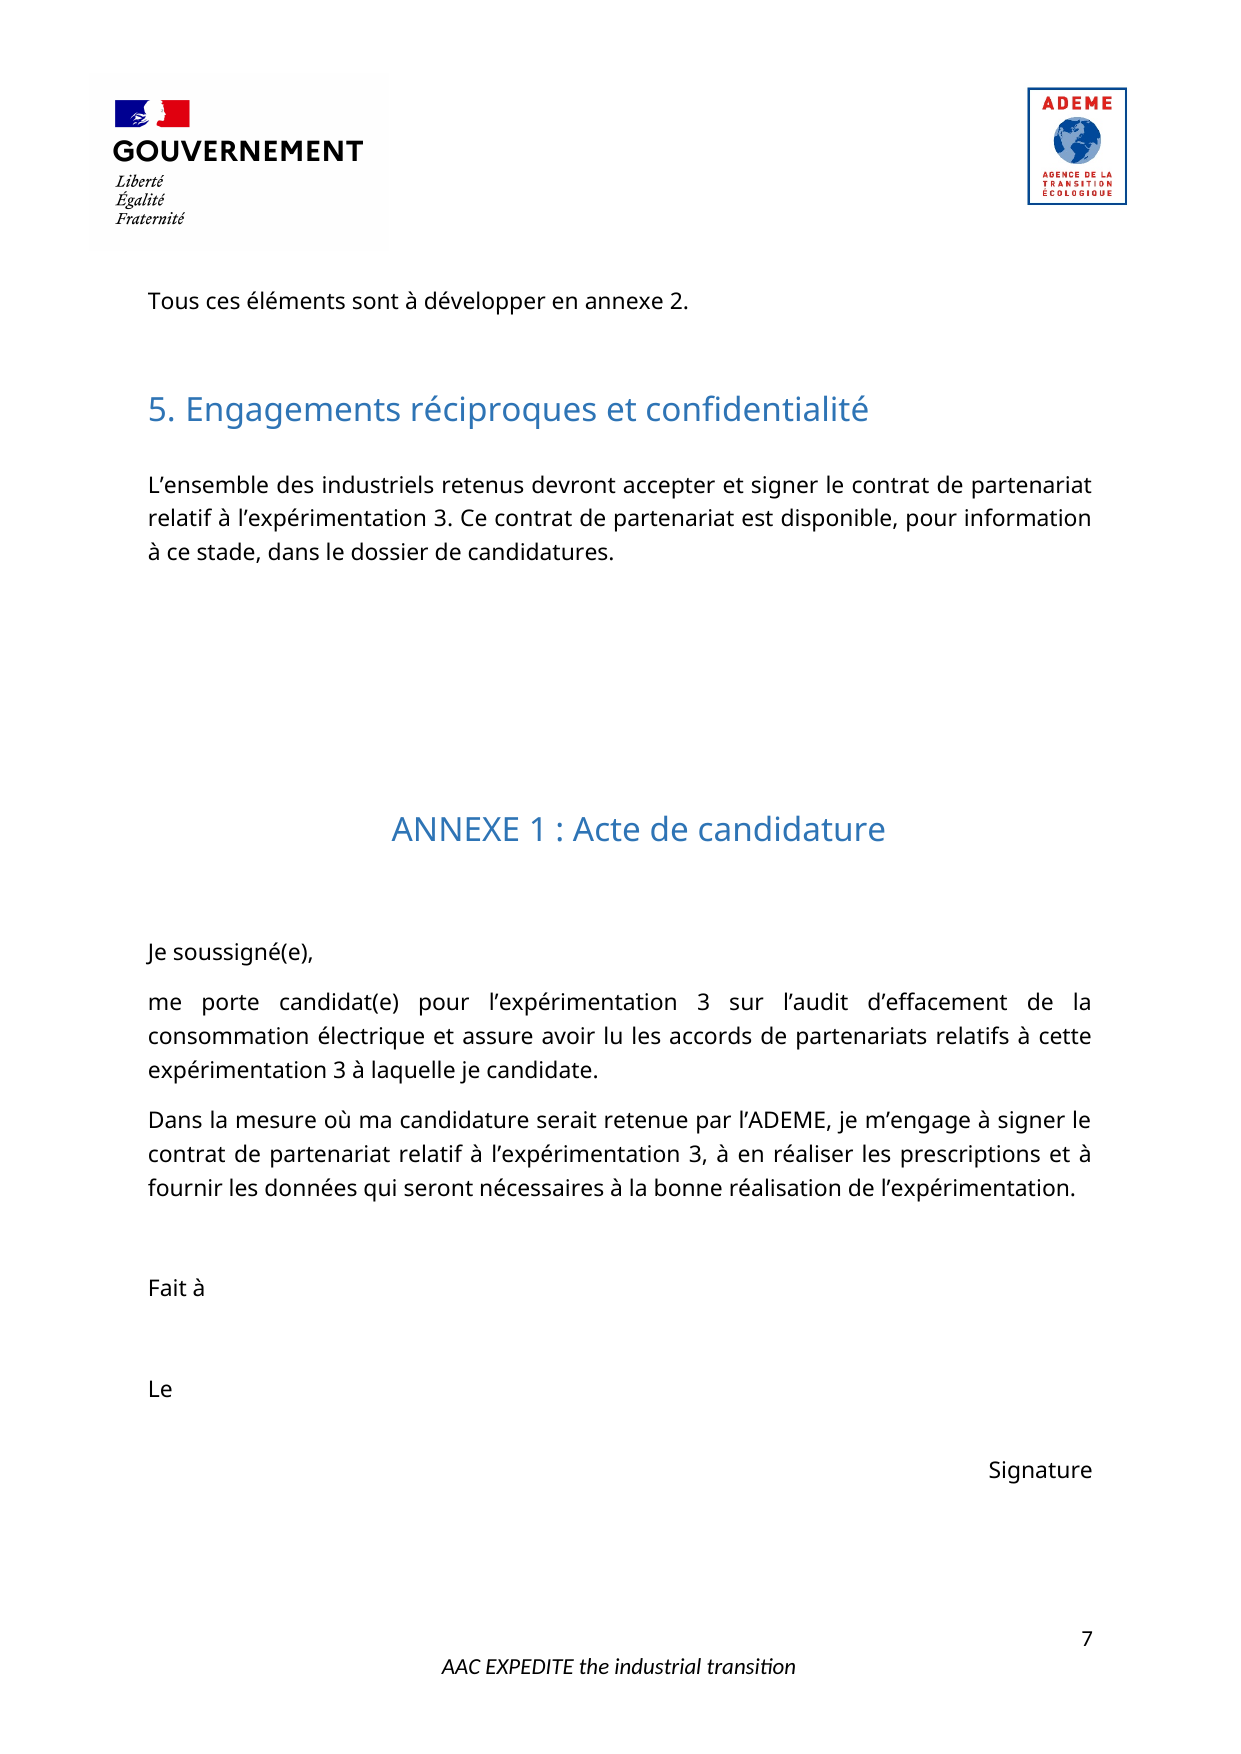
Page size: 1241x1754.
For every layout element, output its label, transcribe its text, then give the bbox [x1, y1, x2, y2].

subtitle Engagements réciproques et confidentialité [148, 386, 1093, 431]
text L’ensemble des industriels retenus devront accepter et signer le contrat de partenariat relatif à l’expérimentation 3. Ce contrat de partenariat est disponible, pour information à ce stade, dans le dossier de candidatures. [148, 469, 1093, 567]
picture [1014, 74, 1140, 218]
picture [88, 73, 390, 251]
text Tous ces éléments sont à développer en annexe 2. [148, 285, 1093, 316]
text Dans la mesure où ma candidature serait retenue par l’ADEME, je m’engage à signer le contrat de partenariat relatif à l’expérimentation 3, à en réaliser les prescriptions et à fournir les données qui seront nécessaires à la bonne réalisation de l’expérimentation. [148, 1104, 1093, 1203]
text me porte candidat(e) pour l’expérimentation 3 sur l’audit d’effacement de la consommation électrique et assure avoir lu les accords de partenariats relatifs à cette expérimentation 3 à laquelle je candidate. [148, 986, 1093, 1085]
text Signature [148, 1454, 1093, 1485]
text Le [148, 1373, 1093, 1404]
text Je soussigné(e), [148, 936, 1093, 967]
subtitle ANNEXE 1 : Acte de candidature [185, 806, 1093, 852]
text Fait à [148, 1272, 1093, 1304]
